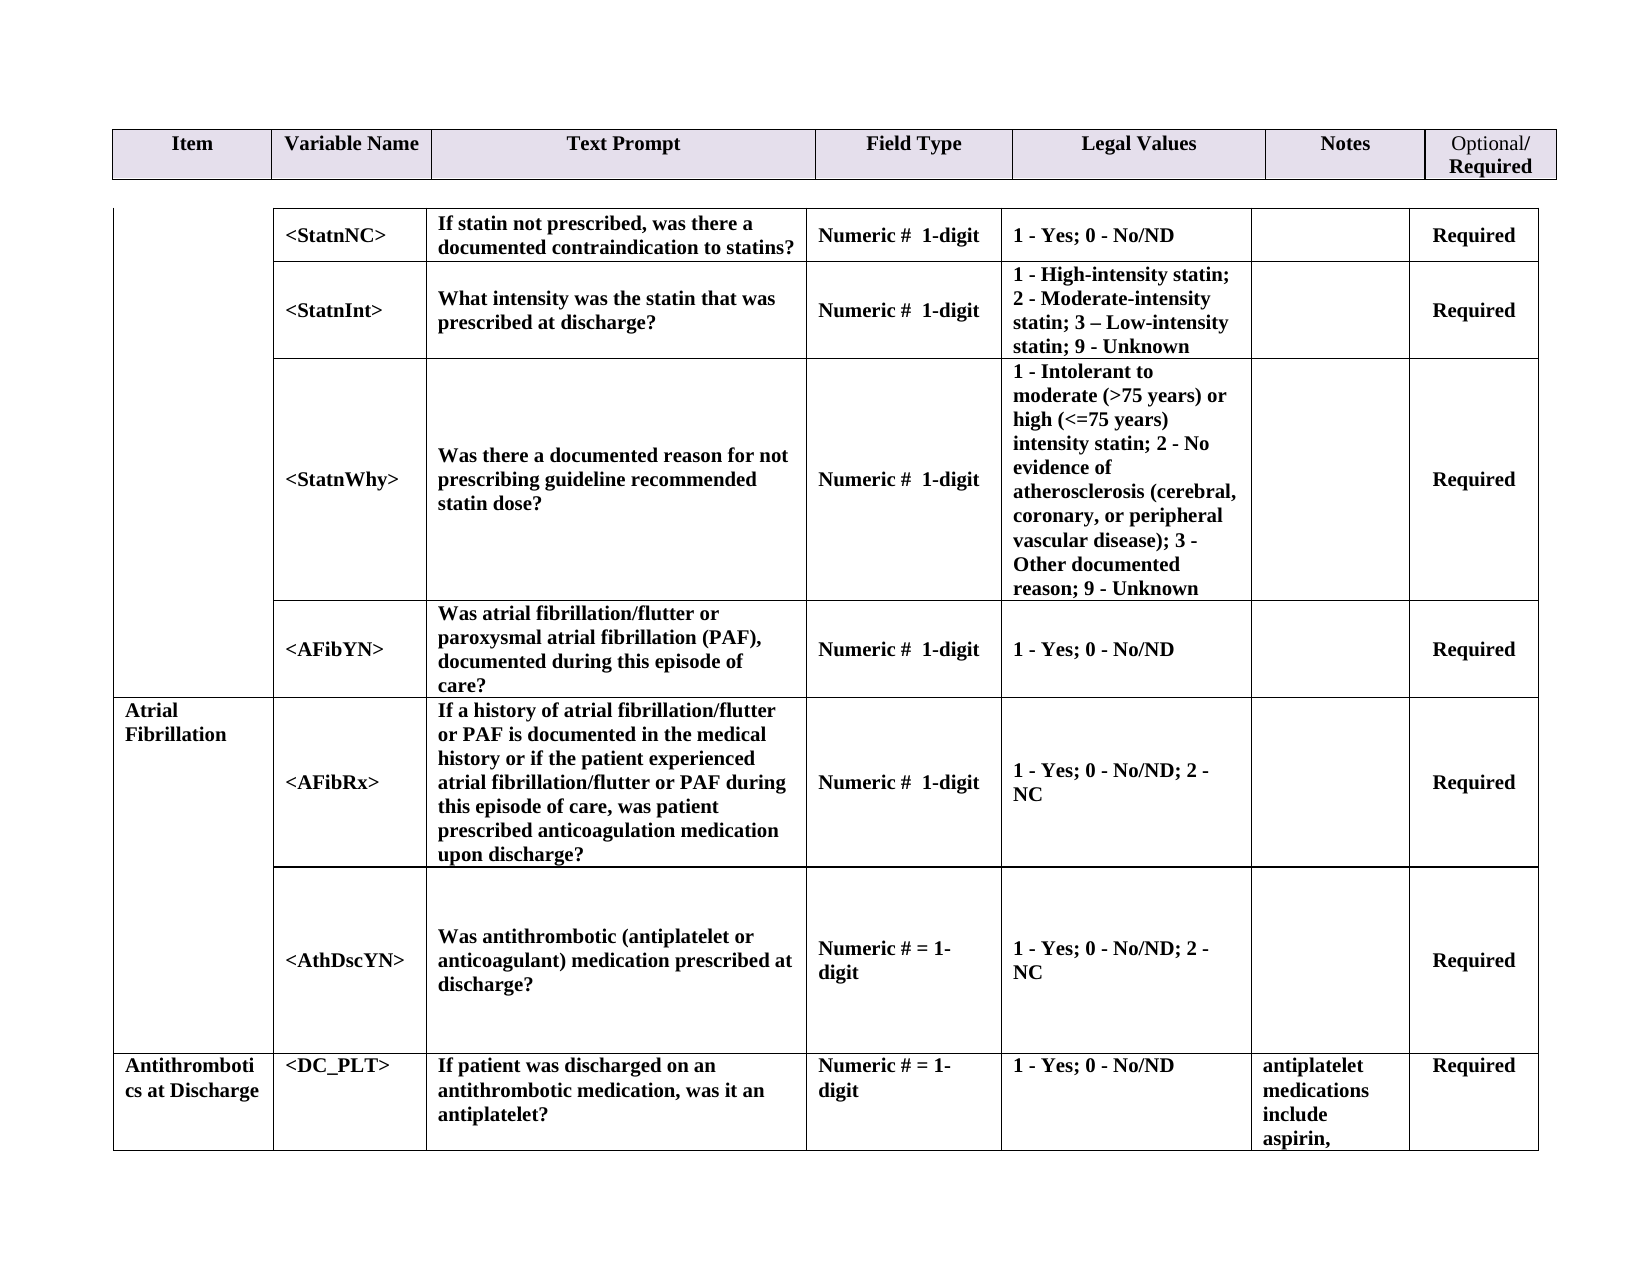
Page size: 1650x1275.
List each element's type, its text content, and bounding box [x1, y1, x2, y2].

table_cell <DC_PLT> [274, 1054, 426, 1150]
table_cell Was antithrombotic (antiplatelet or anticoagulant) medication prescribed at discharge? [427, 868, 806, 1052]
table_cell 1 - Yes; 0 - No/ND [1002, 601, 1251, 697]
table_cell Required [1410, 1054, 1538, 1150]
table_cell Numeric # 1-digit [807, 359, 1001, 600]
table_cell [1252, 359, 1409, 600]
table_cell Required [1410, 359, 1538, 600]
table_cell Numeric # 1-digit [807, 601, 1001, 697]
table_cell Numeric # = 1-digit [807, 868, 1001, 1052]
table_cell What intensity was the statin that was prescribed at discharge? [427, 262, 806, 358]
table_cell Was atrial fibrillation/flutter or paroxysmal atrial fibrillation (PAF), documented during this episode of care? [427, 601, 806, 697]
table_cell [1252, 209, 1409, 261]
table_cell Numeric # 1-digit [807, 698, 1001, 866]
table_cell 1 - Yes; 0 - No/ND; 2 - NC [1002, 698, 1251, 866]
table_cell Atrial Fibrillation [114, 698, 273, 1052]
table_cell Required [1410, 698, 1538, 866]
table_cell If a history of atrial fibrillation/flutter or PAF is documented in the medical history or if the patient experienced atrial fibrillation/flutter or PAF during this episode of care, was patient prescribed anticoagulation medication upon discharge? [427, 698, 806, 866]
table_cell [114, 1054, 273, 1150]
table_cell Was there a documented reason for not prescribing guideline recommended statin dose? [427, 359, 806, 600]
table_cell Required [1410, 209, 1538, 261]
table_cell Required [1410, 601, 1538, 697]
table_cell <AFibRx> [274, 698, 426, 866]
table_cell <StatnInt> [274, 262, 426, 358]
table_cell 1 - Yes; 0 - No/ND [1002, 209, 1251, 261]
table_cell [1252, 1054, 1409, 1150]
table_cell 1 - Yes; 0 - No/ND [1002, 1054, 1251, 1150]
table_cell Numeric # 1-digit [807, 209, 1001, 261]
table_cell Required [1410, 868, 1538, 1052]
table_cell <StatnNC> [274, 209, 426, 261]
table_cell Required [1410, 262, 1538, 358]
table_cell If statin not prescribed, was there a documented contraindication to statins? [427, 209, 806, 261]
table_cell <AFibYN> [274, 601, 426, 697]
table_cell Numeric # 1-digit [807, 262, 1001, 358]
table_cell 1 - Yes; 0 - No/ND; 2 - NC [1002, 868, 1251, 1052]
table_cell 1 - Intolerant to moderate (>75 years) or high (<=75 years) intensity statin; 2 - No evidence of atherosclerosis (cerebral, coronary, or peripheral vascular disease); 3 - Other documented reason; 9 - Unknown [1002, 359, 1251, 600]
table_cell [1252, 601, 1409, 697]
table_cell [1252, 698, 1409, 866]
table_cell <AthDscYN> [274, 868, 426, 1052]
table_cell 1 - High-intensity statin; 2 - Moderate-intensity statin; 3 – Low-intensity statin; 9 - Unknown [1002, 262, 1251, 358]
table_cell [427, 1054, 806, 1150]
table_cell Numeric # = 1-digit [807, 1054, 1001, 1150]
table_cell <StatnWhy> [274, 359, 426, 600]
table_cell [1252, 868, 1409, 1052]
table_cell [1252, 262, 1409, 358]
